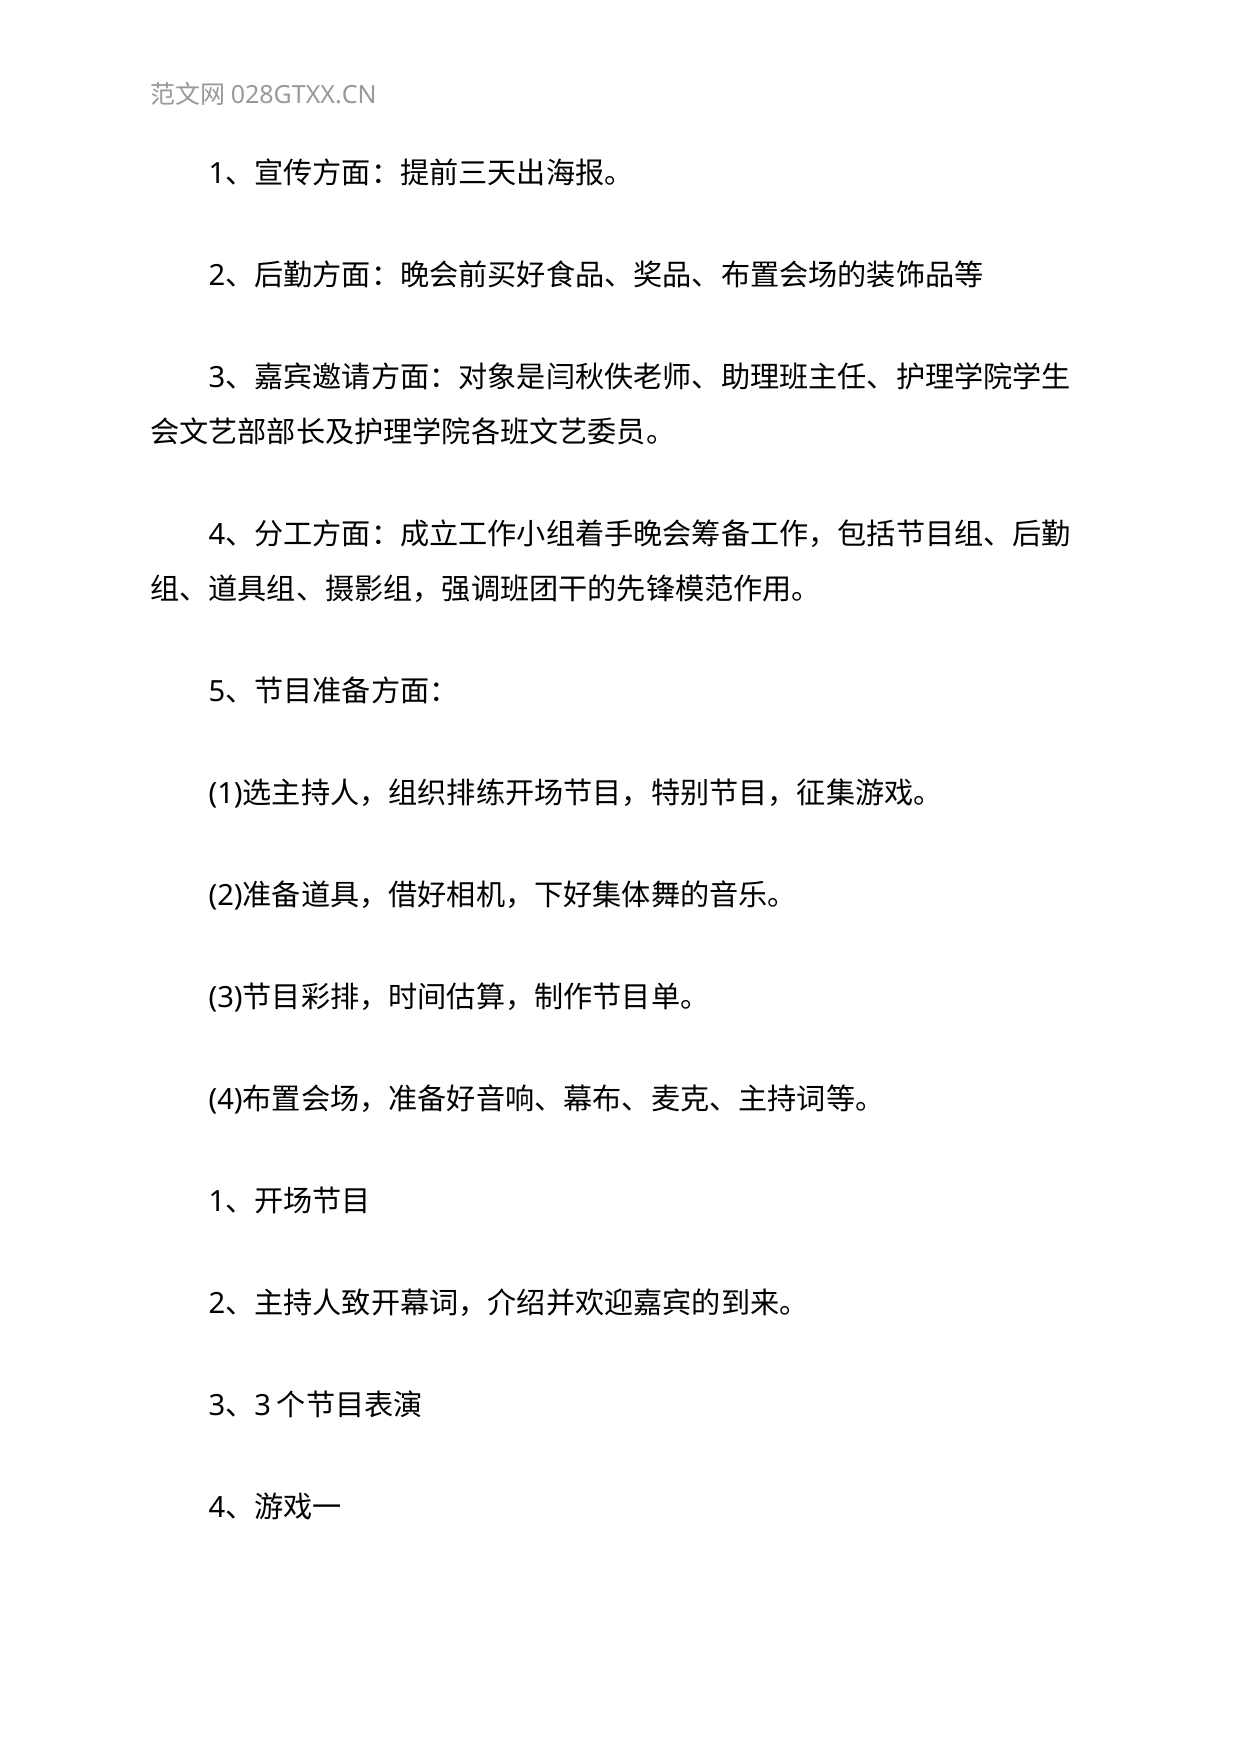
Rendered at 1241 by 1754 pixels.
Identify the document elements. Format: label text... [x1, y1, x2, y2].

text 3、3个节目表演 [150, 1381, 1090, 1424]
text 1、宣传方面：提前三天出海报。 [150, 150, 1090, 192]
text 3、嘉宾邀请方面：对象是闫秋佚老师、助理班主任、护理学院学生会文艺部部长及护理学院各班文艺委员。 [150, 354, 1090, 451]
text (3)节目彩排，时间估算，制作节目单。 [150, 973, 1090, 1016]
text (4)布置会场，准备好音响、幕布、麦克、主持词等。 [150, 1075, 1090, 1118]
text (1)选主持人，组织排练开场节目，特别节目，征集游戏。 [150, 769, 1090, 812]
text (2)准备道具，借好相机，下好集体舞的音乐。 [150, 871, 1090, 914]
text 4、分工方面：成立工作小组着手晚会筹备工作，包括节目组、后勤组、道具组、摄影组，强调班团干的先锋模范作用。 [150, 511, 1090, 608]
text 2、后勤方面：晚会前买好食品、奖品、布置会场的装饰品等 [150, 252, 1090, 294]
text 2、主持人致开幕词，介绍并欢迎嘉宾的到来。 [150, 1279, 1090, 1322]
text 4、游戏一 [150, 1483, 1090, 1526]
text 5、节目准备方面： [150, 667, 1090, 710]
text 1、开场节目 [150, 1177, 1090, 1220]
